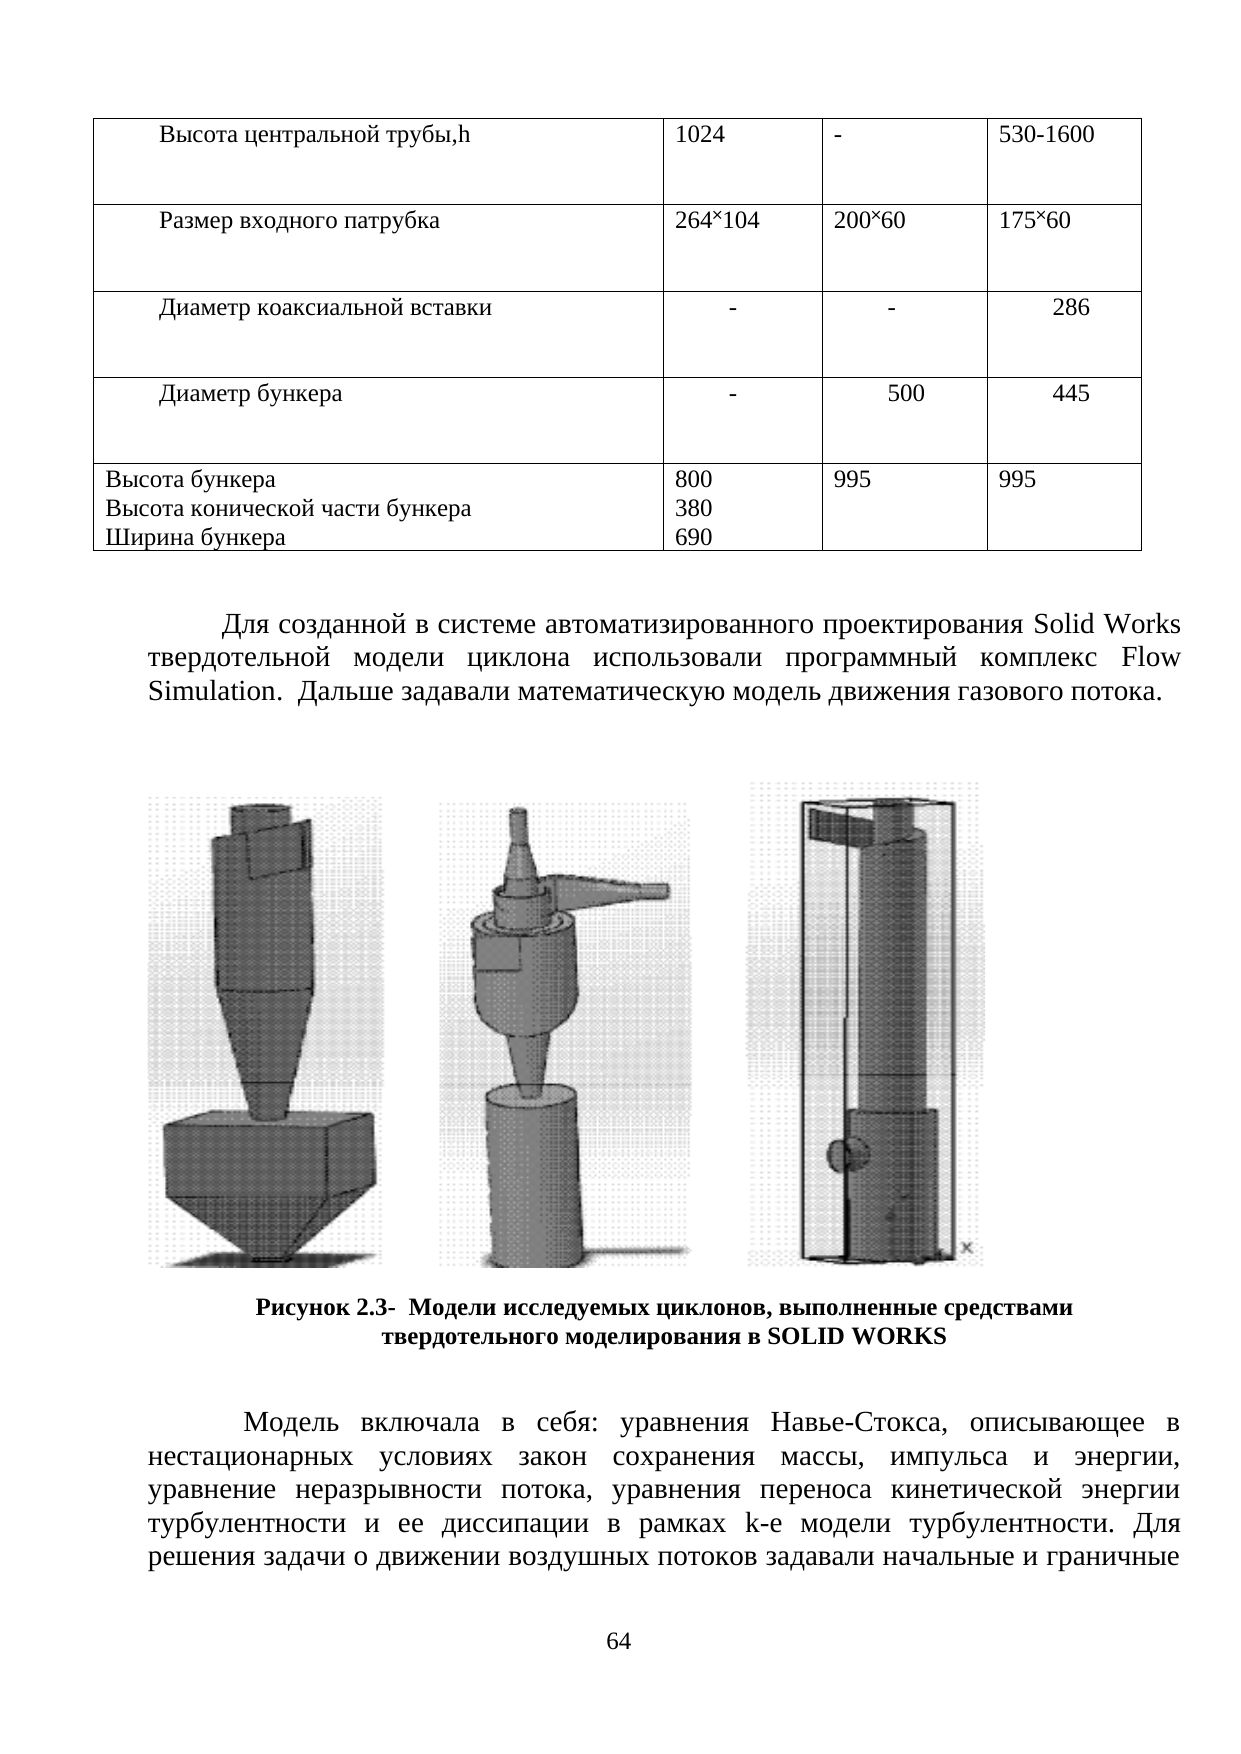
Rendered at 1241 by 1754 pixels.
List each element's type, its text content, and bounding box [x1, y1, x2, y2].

table_cell 995 [823, 464, 987, 550]
table_cell Диаметр коаксиальной вставки [94, 292, 663, 377]
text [148, 1404, 1181, 1572]
table_cell 530-1600 [988, 119, 1141, 204]
table_cell Высота бункера Высота конической части бункера Ширина бункера [94, 464, 663, 550]
text твердотельного моделирования в SOLID WORKS [148, 1321, 1181, 1350]
picture [147, 797, 387, 1268]
table_cell Диаметр бункера [94, 378, 663, 463]
table_cell Размер входного патрубка [94, 205, 663, 291]
table_cell 286 [988, 292, 1141, 377]
table_cell Высота центральной трубы,h [94, 119, 663, 204]
table_cell 264˟104 [664, 205, 822, 291]
table_cell - [823, 292, 987, 377]
text Рисунок 2.3- Модели исследуемых циклонов, выполненные средствами [148, 1292, 1181, 1321]
table_cell - [823, 119, 987, 204]
picture [438, 800, 693, 1268]
table_cell 995 [988, 464, 1141, 550]
table_cell - [664, 378, 822, 463]
table_cell 445 [988, 378, 1141, 463]
table_cell 800 380 690 [664, 464, 822, 550]
table_cell 1024 [664, 119, 822, 204]
table_cell 500 [823, 378, 987, 463]
table_cell 200˟60 [823, 205, 987, 291]
table_cell 175˟60 [988, 205, 1141, 291]
picture [744, 781, 986, 1268]
table_cell - [664, 292, 822, 377]
text Для созданной в системе автоматизированного проектирования Solid Works твердотельной модели циклона использовали программный комплекс Flow Simulation. Дальше задавали математическую модель движения газового потока. [148, 606, 1181, 706]
